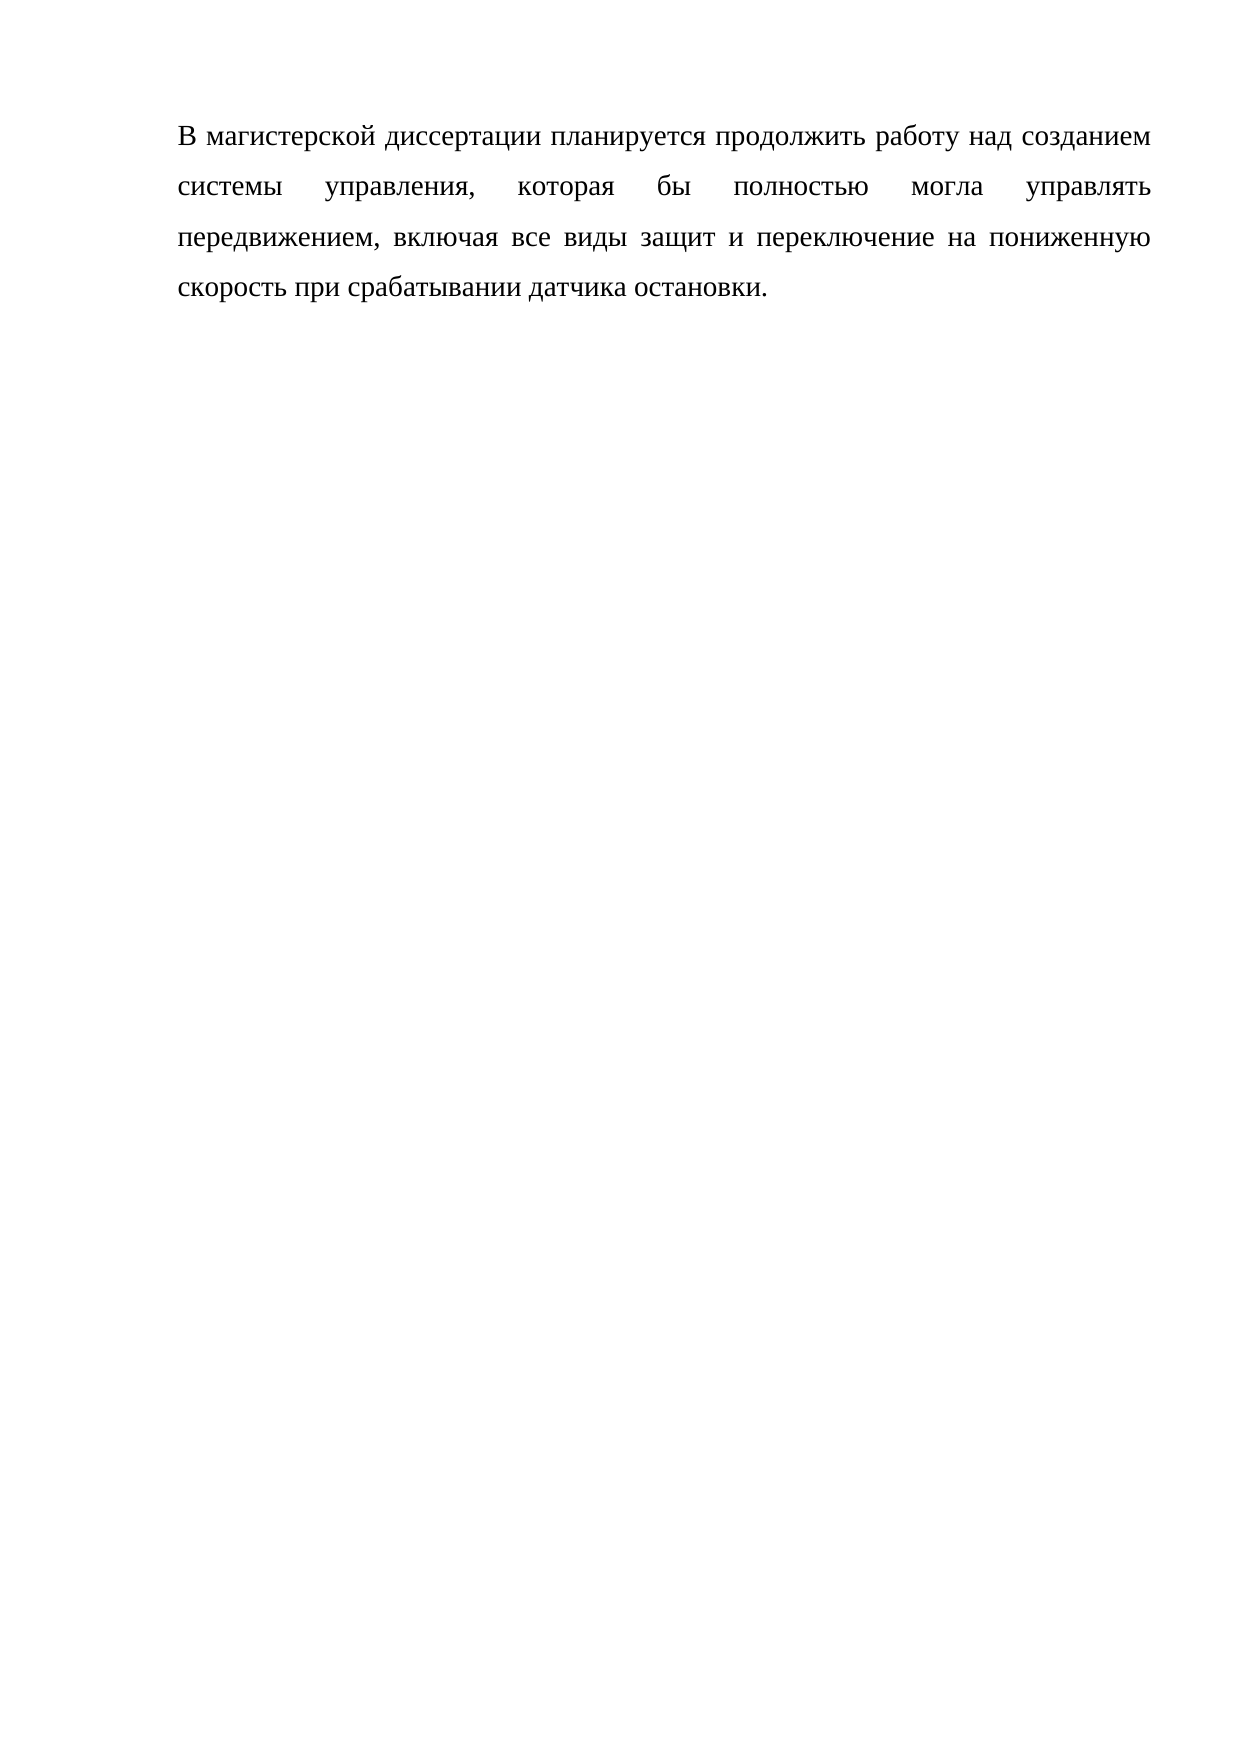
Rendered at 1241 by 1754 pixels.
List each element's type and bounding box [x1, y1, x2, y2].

text [177, 118, 1152, 303]
